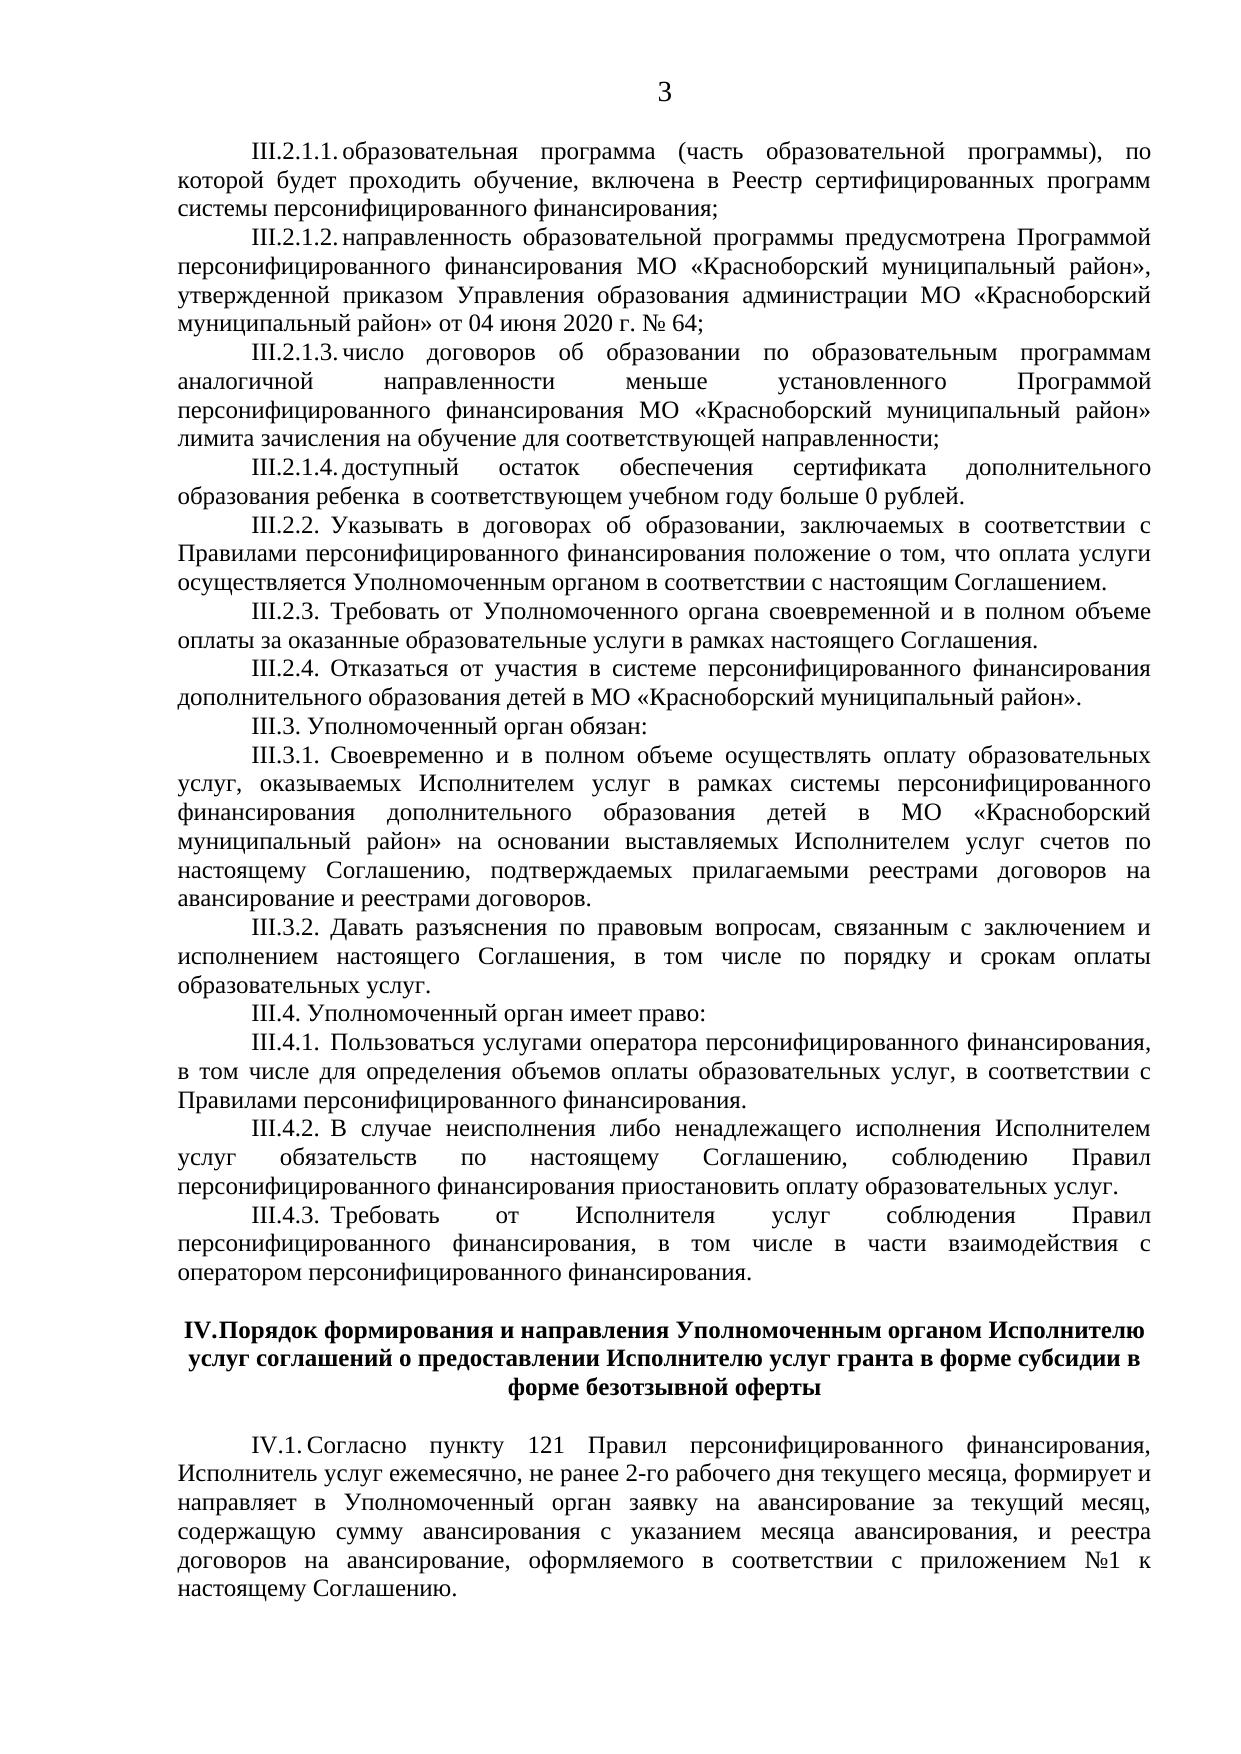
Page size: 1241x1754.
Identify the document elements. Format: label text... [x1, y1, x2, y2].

list Отказаться от участия в системе персонифицированного финансирования дополнительного образования детей в МО «Красноборский муниципальный район». [177, 653, 1152, 711]
list Согласно пункту 121 Правил персонифицированного финансирования, Исполнитель услуг ежемесячно, не ранее 2-го рабочего дня текущего месяца, формирует и направляет в Уполномоченный орган заявку на авансирование за текущий месяц, содержащую сумму авансирования с указанием месяца авансирования, и реестра договоров на авансирование, оформляемого в соответствии с приложением №1 к настоящему Соглашению. [177, 1430, 1152, 1602]
list Порядок формирования и направления Уполномоченным органом Исполнителю услуг соглашений о предоставлении Исполнителю услуг гранта в форме субсидии в форме безотзывной оферты [177, 1315, 1152, 1401]
list Требовать от Исполнителя услуг соблюдения Правил персонифицированного финансирования, в том числе в части взаимодействия с оператором персонифицированного финансирования. [177, 1200, 1152, 1286]
list Пользоваться услугами оператора персонифицированного финансирования, в том числе для определения объемов оплаты образовательных услуг, в соответствии с Правилами персонифицированного финансирования. [177, 1027, 1152, 1113]
list Требовать от Уполномоченного органа своевременной и в полном объеме оплаты за оказанные образовательные услуги в рамках настоящего Соглашения. [177, 596, 1152, 653]
list Указывать в договорах об образовании, заключаемых в соответствии с Правилами персонифицированного финансирования положение о том, что оплата услуги осуществляется Уполномоченным органом в соответствии с настоящим Соглашением. [177, 510, 1152, 596]
list доступный остаток обеспечения сертификата дополнительного образования ребенка в соответствующем учебном году больше 0 рублей. [177, 452, 1152, 510]
list число договоров об образовании по образовательным программам аналогичной направленности меньше установленного Программой персонифицированного финансирования МО «Красноборский муниципальный район» лимита зачисления на обучение для соответствующей направленности; [177, 337, 1152, 452]
list Своевременно и в полном объеме осуществлять оплату образовательных услуг, оказываемых Исполнителем услуг в рамках системы персонифицированного финансирования дополнительного образования детей в МО «Красноборский муниципальный район» на основании выставляемых Исполнителем услуг счетов по настоящему Соглашению, подтверждаемых прилагаемыми реестрами договоров на авансирование и реестрами договоров. [177, 740, 1152, 912]
list В случае неисполнения либо ненадлежащего исполнения Исполнителем услуг обязательств по настоящему Соглашению, соблюдению Правил персонифицированного финансирования приостановить оплату образовательных услуг. [177, 1113, 1152, 1200]
list направленность образовательной программы предусмотрена Программой персонифицированного финансирования МО «Красноборский муниципальный район», утвержденной приказом Управления образования администрации МО «Красноборский муниципальный район» от 04 июня 2020 г. № 64; [177, 222, 1152, 337]
list образовательная программа (часть образовательной программы), по которой будет проходить обучение, включена в Реестр сертифицированных программ системы персонифицированного финансирования; [177, 136, 1152, 222]
list Уполномоченный орган обязан: [177, 711, 1152, 740]
list Давать разъяснения по правовым вопросам, связанным с заключением и исполнением настоящего Соглашения, в том числе по порядку и срокам оплаты образовательных услуг. [177, 912, 1152, 998]
list Уполномоченный орган имеет право: [177, 998, 1152, 1027]
